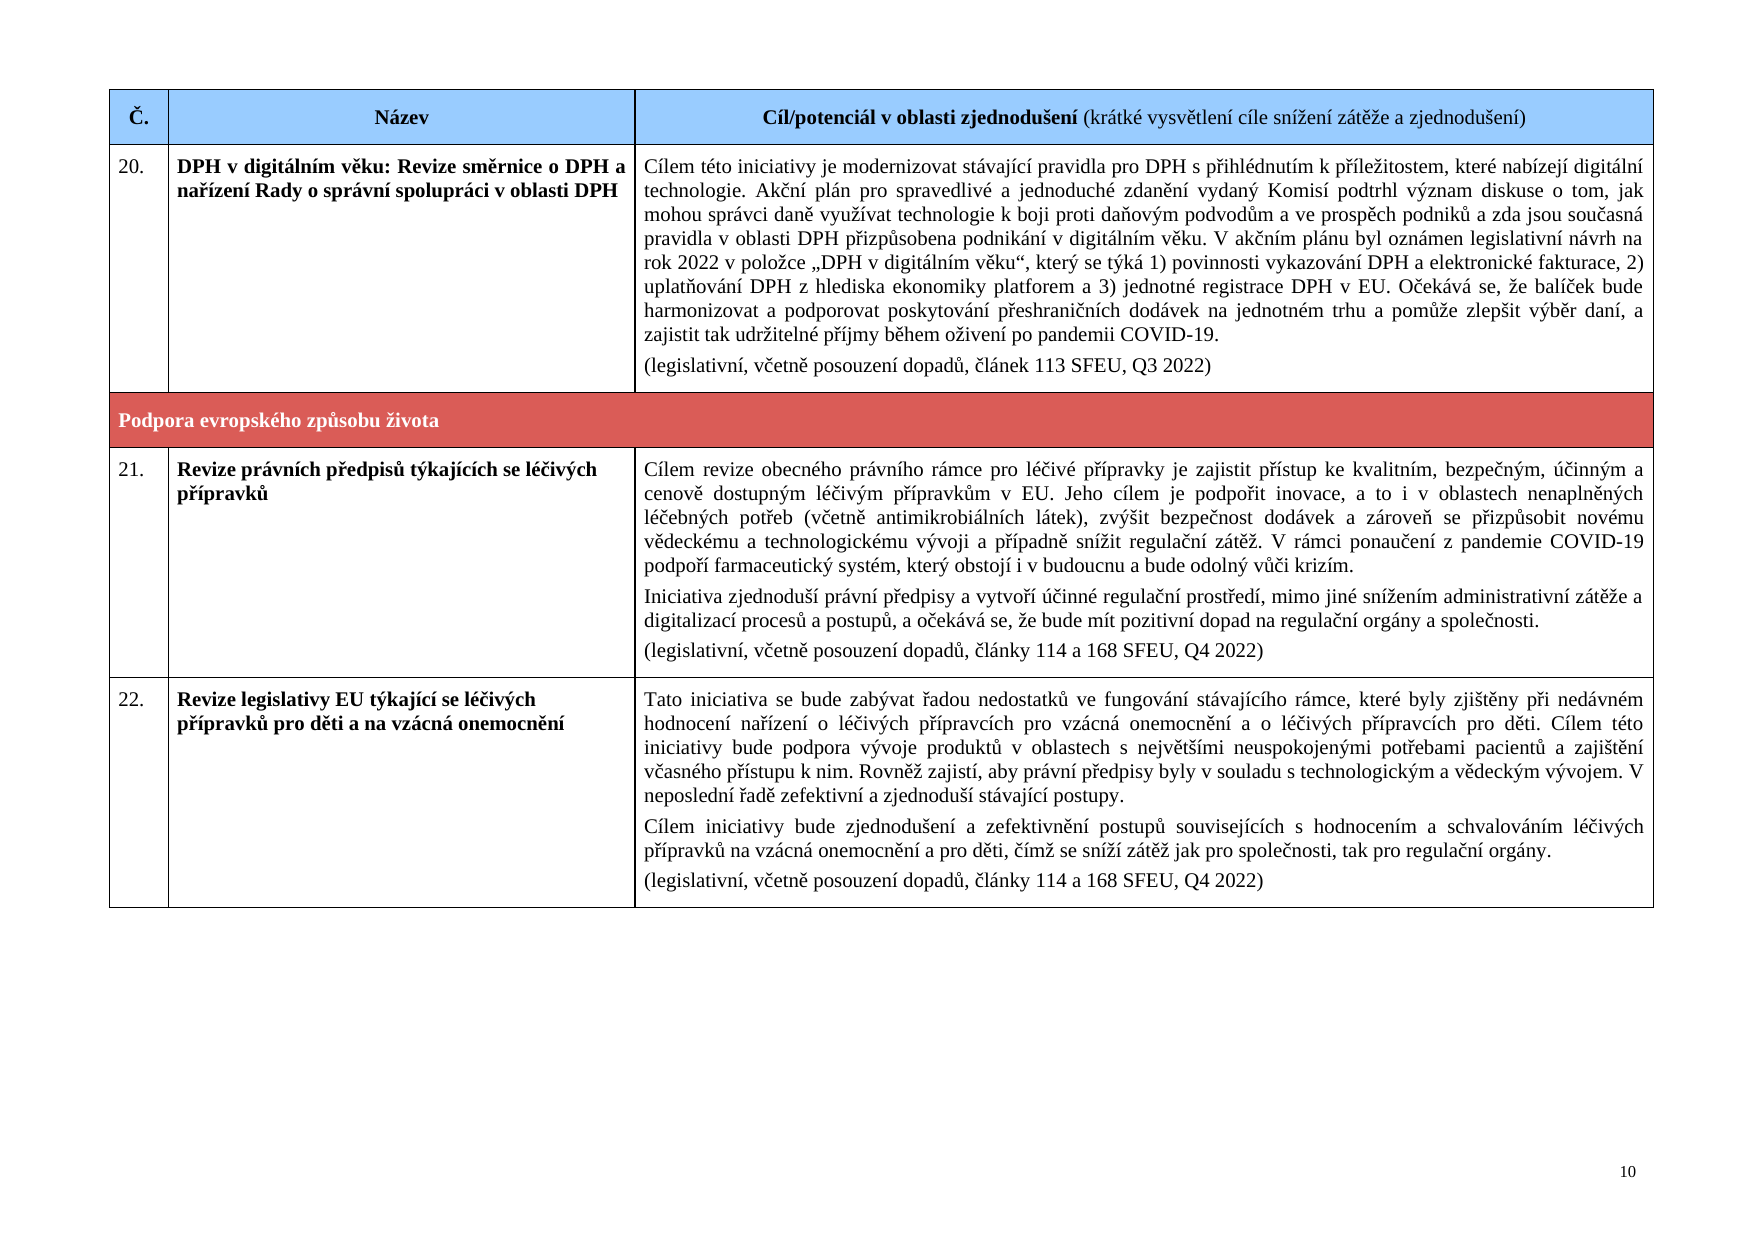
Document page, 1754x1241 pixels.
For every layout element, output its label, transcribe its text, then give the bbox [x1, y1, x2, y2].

table_cell [110, 145, 168, 392]
table_cell [110, 448, 168, 677]
table_header Cíl/potenciál v oblasti zjednodušení (krátké vysvětlení cíle snížení zátěže a zjednodušení) [636, 90, 1653, 144]
table_cell Tato iniciativa se bude zabývat řadou nedostatků ve fungování stávajícího rámce, které byly zjištěny při nedávném hodnocení nařízení o léčivých přípravcích pro vzácná onemocnění a o léčivých přípravcích pro děti. Cílem této iniciativy bude podpora vývoje produktů v oblastech s největšími neuspokojenými potřebami pacientů a zajištění včasného přístupu k nim. Rovněž zajistí, aby právní předpisy byly v souladu s technologickým a vědeckým vývojem. V neposlední řadě zefektivní a zjednoduší stávající postupy. Cílem iniciativy bude zjednodušení a zefektivnění postupů souvisejících s hodnocením a schvalováním léčivých přípravků na vzácná onemocnění a pro děti, čímž se sníží zátěž jak pro společnosti, tak pro regulační orgány. (legislativní, včetně posouzení dopadů, články 114 a 168 SFEU, Q4 2022) [636, 678, 1653, 907]
table_cell Podpora evropského způsobu života [110, 393, 1653, 447]
table_cell Cílem této iniciativy je modernizovat stávající pravidla pro DPH s přihlédnutím k příležitostem, které nabízejí digitální technologie. Akční plán pro spravedlivé a jednoduché zdanění vydaný Komisí podtrhl význam diskuse o tom, jak mohou správci daně využívat technologie k boji proti daňovým podvodům a ve prospěch podniků a zda jsou současná pravidla v oblasti DPH přizpůsobena podnikání v digitálním věku. V akčním plánu byl oznámen legislativní návrh na rok 2022 v položce „DPH v digitálním věku“, který se týká 1) povinnosti vykazování DPH a elektronické fakturace, 2) uplatňování DPH z hlediska ekonomiky platforem a 3) jednotné registrace DPH v EU. Očekává se, že balíček bude harmonizovat a podporovat poskytování přeshraničních dodávek na jednotném trhu a pomůže zlepšit výběr daní, a zajistit tak udržitelné příjmy během oživení po pandemii COVID-19. (legislativní, včetně posouzení dopadů, článek 113 SFEU, Q3 2022) [636, 145, 1653, 392]
table_header Název [169, 90, 634, 144]
table_cell Cílem revize obecného právního rámce pro léčivé přípravky je zajistit přístup ke kvalitním, bezpečným, účinným a cenově dostupným léčivým přípravkům v EU. Jeho cílem je podpořit inovace, a to i v oblastech nenaplněných léčebných potřeb (včetně antimikrobiálních látek), zvýšit bezpečnost dodávek a zároveň se přizpůsobit novému vědeckému a technologickému vývoji a případně snížit regulační zátěž. V rámci ponaučení z pandemie COVID-19 podpoří farmaceutický systém, který obstojí i v budoucnu a bude odolný vůči krizím. Iniciativa zjednoduší právní předpisy a vytvoří účinné regulační prostředí, mimo jiné snížením administrativní zátěže a digitalizací procesů a postupů, a očekává se, že bude mít pozitivní dopad na regulační orgány a společnosti. (legislativní, včetně posouzení dopadů, články 114 a 168 SFEU, Q4 2022) [636, 448, 1653, 677]
table_cell DPH v digitálním věku: Revize směrnice o DPH a nařízení Rady o správní spolupráci v oblasti DPH [169, 145, 634, 392]
table_header Č. [110, 90, 168, 144]
table_cell Revize legislativy EU týkající se léčivých přípravků pro děti a na vzácná onemocnění [169, 678, 634, 907]
table_cell [110, 678, 168, 907]
table_cell Revize právních předpisů týkajících se léčivých přípravků [169, 448, 634, 677]
